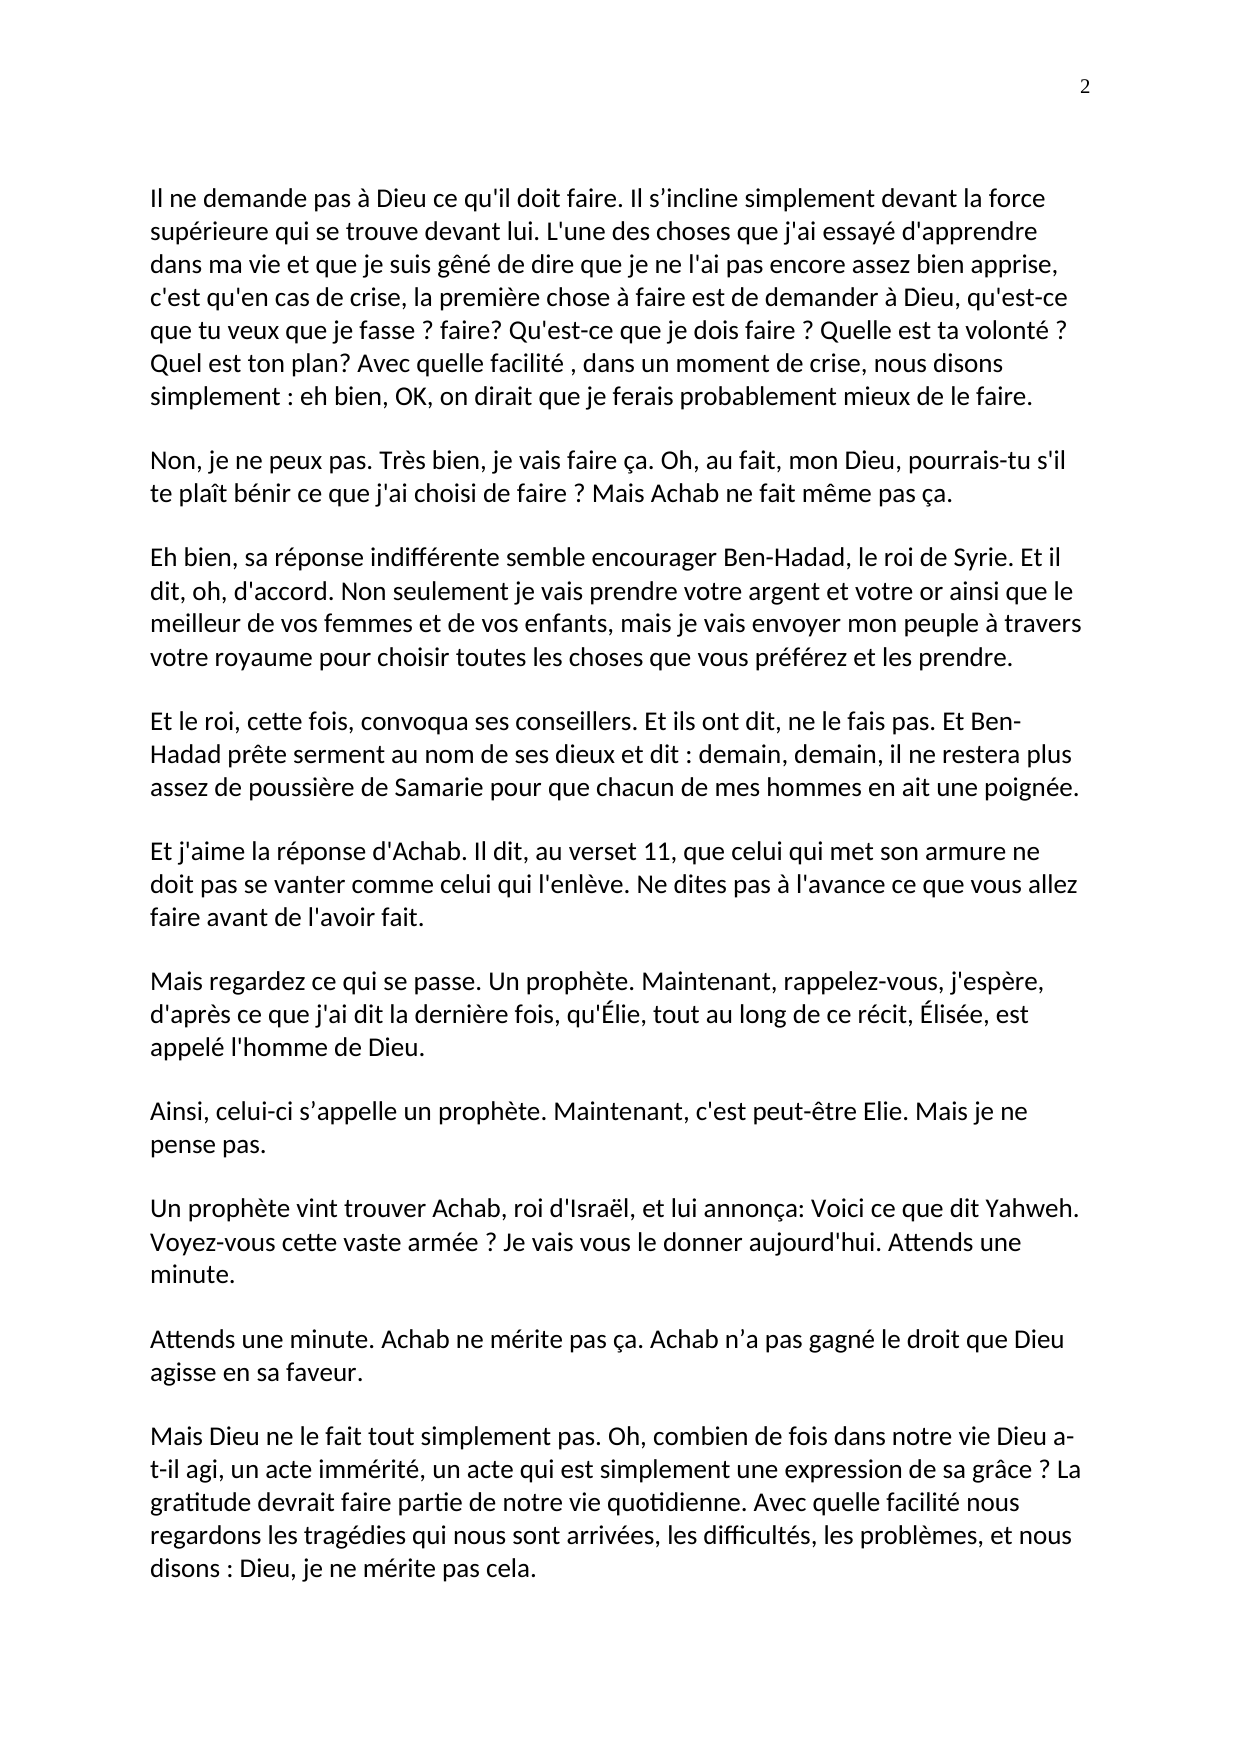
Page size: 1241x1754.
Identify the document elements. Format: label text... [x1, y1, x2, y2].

text Attends une minute. Achab ne mérite pas ça. Achab n’a pas gagné le droit que Dieu agisse en sa faveur. [150, 1322, 1090, 1388]
text Et j'aime la réponse d'Achab. Il dit, au verset 11, que celui qui met son armure ne doit pas se vanter comme celui qui l'enlève. Ne dites pas à l'avance ce que vous allez faire avant de l'avoir fait. [150, 834, 1090, 933]
text Ainsi, celui-ci s’appelle un prophète. Maintenant, c'est peut-être Elie. Mais je ne pense pas. [150, 1094, 1090, 1161]
text Un prophète vint trouver Achab, roi d'Israël, et lui annonça: Voici ce que dit Yahweh. Voyez-vous cette vaste armée ? Je vais vous le donner aujourd'hui. Attends une minute. [150, 1192, 1090, 1291]
text Eh bien, sa réponse indifférente semble encourager Ben-Hadad, le roi de Syrie. Et il dit, oh, d'accord. Non seulement je vais prendre votre argent et votre or ainsi que le meilleur de vos femmes et de vos enfants, mais je vais envoyer mon peuple à travers votre royaume pour choisir toutes les choses que vous préférez et les prendre. [150, 541, 1090, 673]
text Mais Dieu ne le fait tout simplement pas. Oh, combien de fois dans notre vie Dieu a-t-il agi, un acte immérité, un acte qui est simplement une expression de sa grâce ? La gratitude devrait faire partie de notre vie quotidienne. Avec quelle facilité nous regardons les tragédies qui nous sont arrivées, les difficultés, les problèmes, et nous disons : Dieu, je ne mérite pas cela. [150, 1419, 1090, 1584]
text Non, je ne peux pas. Très bien, je vais faire ça. Oh, au fait, mon Dieu, pourrais-tu s'il te plaît bénir ce que j'ai choisi de faire ? Mais Achab ne fait même pas ça. [150, 443, 1090, 509]
text Mais regardez ce qui se passe. Un prophète. Maintenant, rappelez-vous, j'espère, d'après ce que j'ai dit la dernière fois, qu'Élie, tout au long de ce récit, Élisée, est appelé l'homme de Dieu. [150, 964, 1090, 1063]
text Il ne demande pas à Dieu ce qu'il doit faire. Il s’incline simplement devant la force supérieure qui se trouve devant lui. L'une des choses que j'ai essayé d'apprendre dans ma vie et que je suis gêné de dire que je ne l'ai pas encore assez bien apprise, c'est qu'en cas de crise, la première chose à faire est de demander à Dieu, qu'est-ce que tu veux que je fasse ? faire? Qu'est-ce que je dois faire ? Quelle est ta volonté ? Quel est ton plan? Avec quelle facilité , dans un moment de crise, nous disons simplement : eh bien, OK, on dirait que je ferais probablement mieux de le faire. [150, 181, 1090, 412]
text Et le roi, cette fois, convoqua ses conseillers. Et ils ont dit, ne le fais pas. Et Ben-Hadad prête serment au nom de ses dieux et dit : demain, demain, il ne restera plus assez de poussière de Samarie pour que chacun de mes hommes en ait une poignée. [150, 704, 1090, 803]
